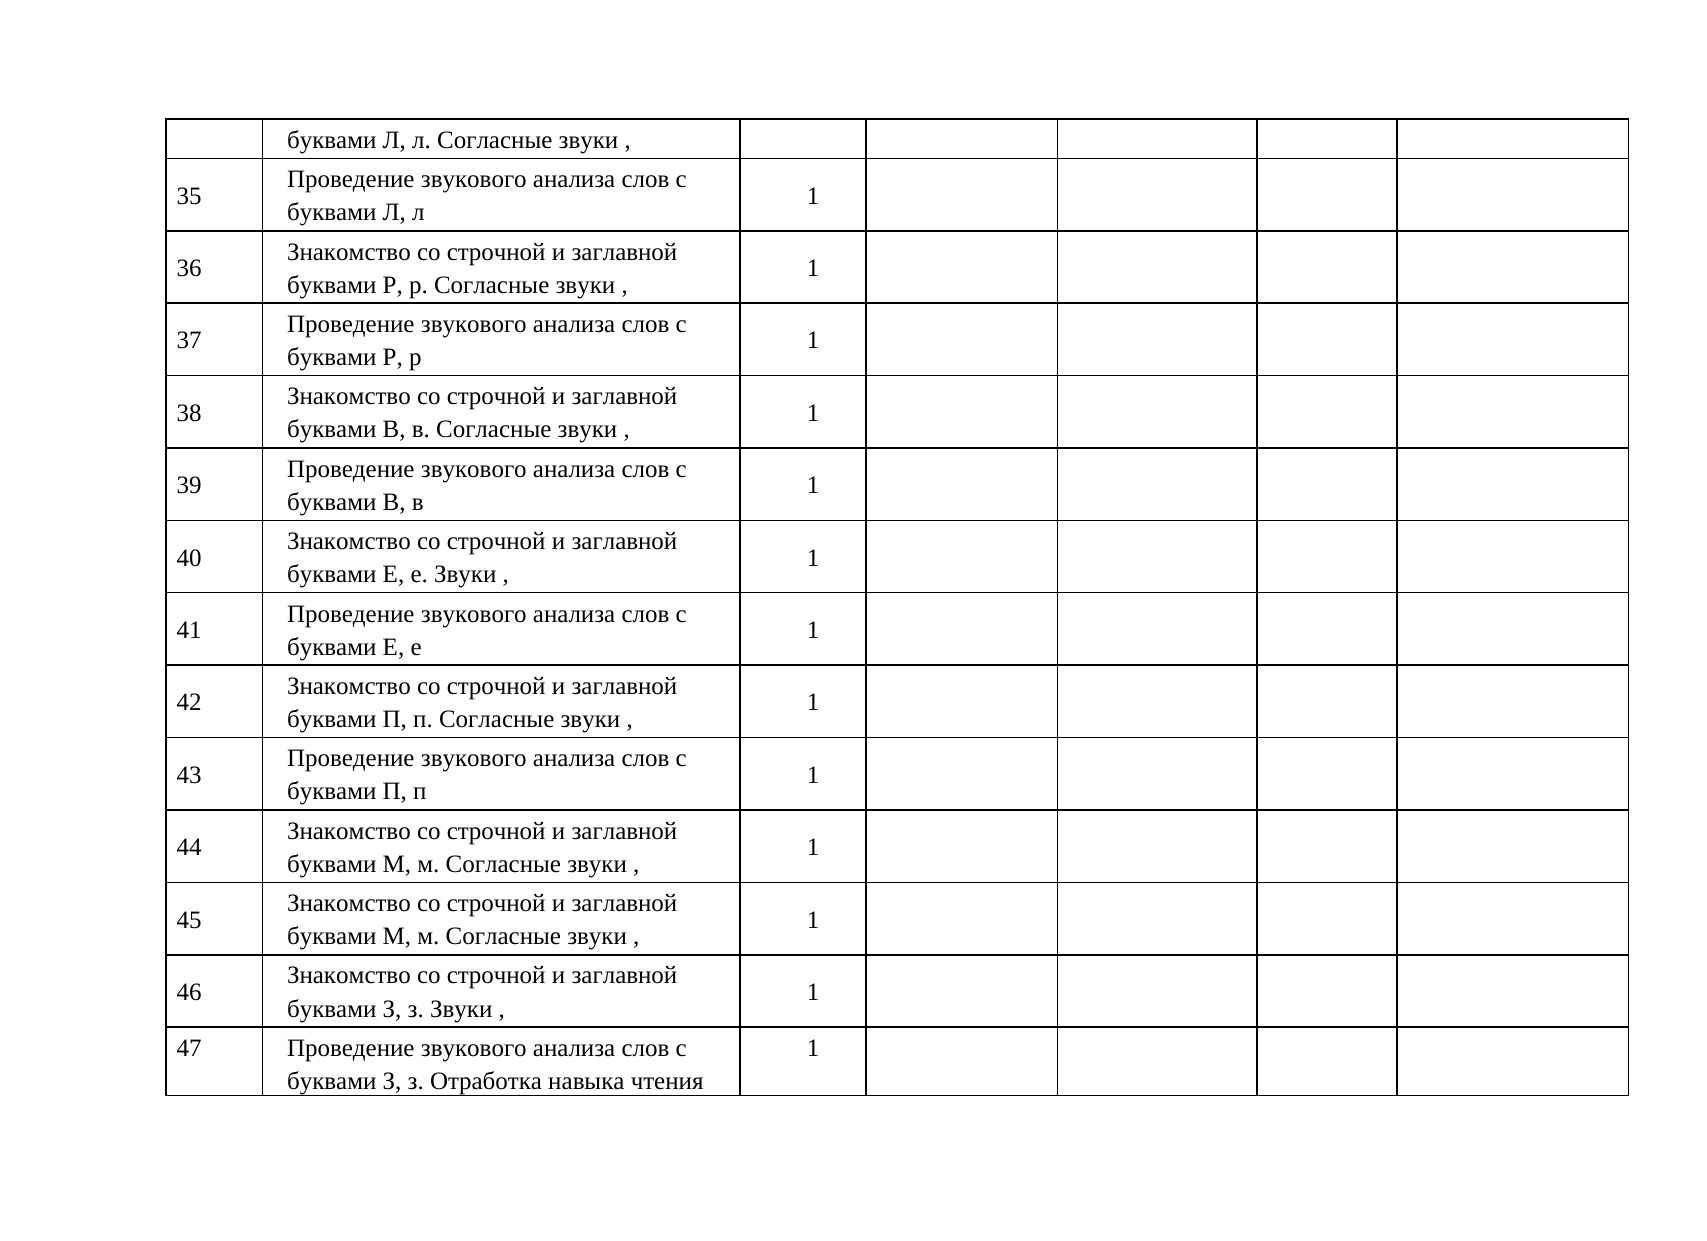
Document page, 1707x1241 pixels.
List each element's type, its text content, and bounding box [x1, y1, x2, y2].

table_cell 1 [741, 232, 865, 302]
table_cell Проведение звукового анализа слов с буквами Л, л [263, 159, 739, 230]
table_cell [867, 738, 1057, 809]
table_cell [1058, 593, 1256, 664]
table_cell [867, 956, 1057, 1026]
table_cell 1 [741, 738, 865, 809]
table_cell [1058, 521, 1256, 592]
table_cell 40 [167, 521, 262, 592]
table_cell [867, 120, 1057, 157]
table_cell 1 [741, 1028, 865, 1095]
table_cell [867, 593, 1057, 664]
table_cell [1398, 811, 1628, 881]
table_cell [1398, 159, 1628, 230]
table_cell Проведение звукового анализа слов с буквами В, в [263, 449, 739, 519]
table_cell Знакомство со строчной и заглавной буквами Е, е. Звуки , [263, 521, 739, 592]
table_cell 47 [167, 1028, 262, 1095]
table_cell [1058, 666, 1256, 737]
table_cell 1 [741, 666, 865, 737]
table_cell Знакомство со строчной и заглавной буквами В, в. Согласные звуки , [263, 376, 739, 447]
table_cell [867, 159, 1057, 230]
table_cell [1398, 521, 1628, 592]
table_cell [1058, 738, 1256, 809]
table_cell [1398, 593, 1628, 664]
table_cell 42 [167, 666, 262, 737]
table_cell [1258, 120, 1396, 157]
table_cell 1 [741, 811, 865, 881]
table_cell 43 [167, 738, 262, 809]
table_cell [867, 1028, 1057, 1095]
table_cell [1258, 738, 1396, 809]
table_cell 46 [167, 956, 262, 1026]
table_cell [1058, 120, 1256, 157]
table_cell Знакомство со строчной и заглавной буквами М, м. Согласные звуки , [263, 811, 739, 881]
table_cell [1258, 666, 1396, 737]
table_cell [1058, 304, 1256, 375]
table_cell 44 [167, 811, 262, 881]
table_cell [1398, 883, 1628, 954]
table_cell Знакомство со строчной и заглавной буквами М, м. Согласные звуки , [263, 883, 739, 954]
table_cell [1398, 956, 1628, 1026]
table_cell 36 [167, 232, 262, 302]
table_cell [1258, 376, 1396, 447]
table_cell [1398, 1028, 1628, 1095]
table_cell 37 [167, 304, 262, 375]
table_cell 1 [741, 593, 865, 664]
table_cell [1258, 1028, 1396, 1095]
table_cell [867, 811, 1057, 881]
table_cell [867, 232, 1057, 302]
table_cell 35 [167, 159, 262, 230]
table_cell [1058, 449, 1256, 519]
table_cell 1 [741, 159, 865, 230]
table_cell [1058, 376, 1256, 447]
table_cell [1258, 521, 1396, 592]
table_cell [263, 120, 739, 157]
table_cell 39 [167, 449, 262, 519]
table_cell 34 [167, 120, 262, 157]
table_cell [1058, 159, 1256, 230]
table_cell [1058, 956, 1256, 1026]
table_cell [867, 376, 1057, 447]
table_cell [1258, 232, 1396, 302]
table_cell [1258, 449, 1396, 519]
table_cell 41 [167, 593, 262, 664]
table_cell [1058, 811, 1256, 881]
table_cell Проведение звукового анализа слов с буквами Е, е [263, 593, 739, 664]
table_cell [1258, 883, 1396, 954]
table_cell [1398, 304, 1628, 375]
table_cell [1398, 666, 1628, 737]
table_cell [867, 666, 1057, 737]
table_cell 1 [741, 521, 865, 592]
table_cell 1 [741, 956, 865, 1026]
table_cell [1398, 449, 1628, 519]
table_cell [1258, 159, 1396, 230]
table_cell [1258, 811, 1396, 881]
table_cell [867, 304, 1057, 375]
table_cell Знакомство со строчной и заглавной буквами Р, р. Согласные звуки , [263, 232, 739, 302]
table_cell 45 [167, 883, 262, 954]
table_cell Проведение звукового анализа слов с буквами П, п [263, 738, 739, 809]
table_cell [867, 449, 1057, 519]
table_cell 1 [741, 376, 865, 447]
table_cell Знакомство со строчной и заглавной буквами П, п. Согласные звуки , [263, 666, 739, 737]
table_cell 1 [741, 449, 865, 519]
table_cell 1 [741, 120, 865, 157]
table_cell [1258, 593, 1396, 664]
table_cell [1398, 120, 1628, 157]
table_cell 38 [167, 376, 262, 447]
table_cell [1398, 738, 1628, 809]
table_cell [1258, 304, 1396, 375]
table_cell Проведение звукового анализа слов с буквами Р, р [263, 304, 739, 375]
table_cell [263, 1028, 739, 1095]
table_cell [1058, 1028, 1256, 1095]
table_cell 1 [741, 883, 865, 954]
table_cell Знакомство со строчной и заглавной буквами З, з. Звуки , [263, 956, 739, 1026]
table_cell [1398, 232, 1628, 302]
table_cell [1258, 956, 1396, 1026]
table_cell [1058, 883, 1256, 954]
table_cell [867, 883, 1057, 954]
table_cell [1058, 232, 1256, 302]
table_cell [1398, 376, 1628, 447]
table_cell 1 [741, 304, 865, 375]
table_cell [867, 521, 1057, 592]
